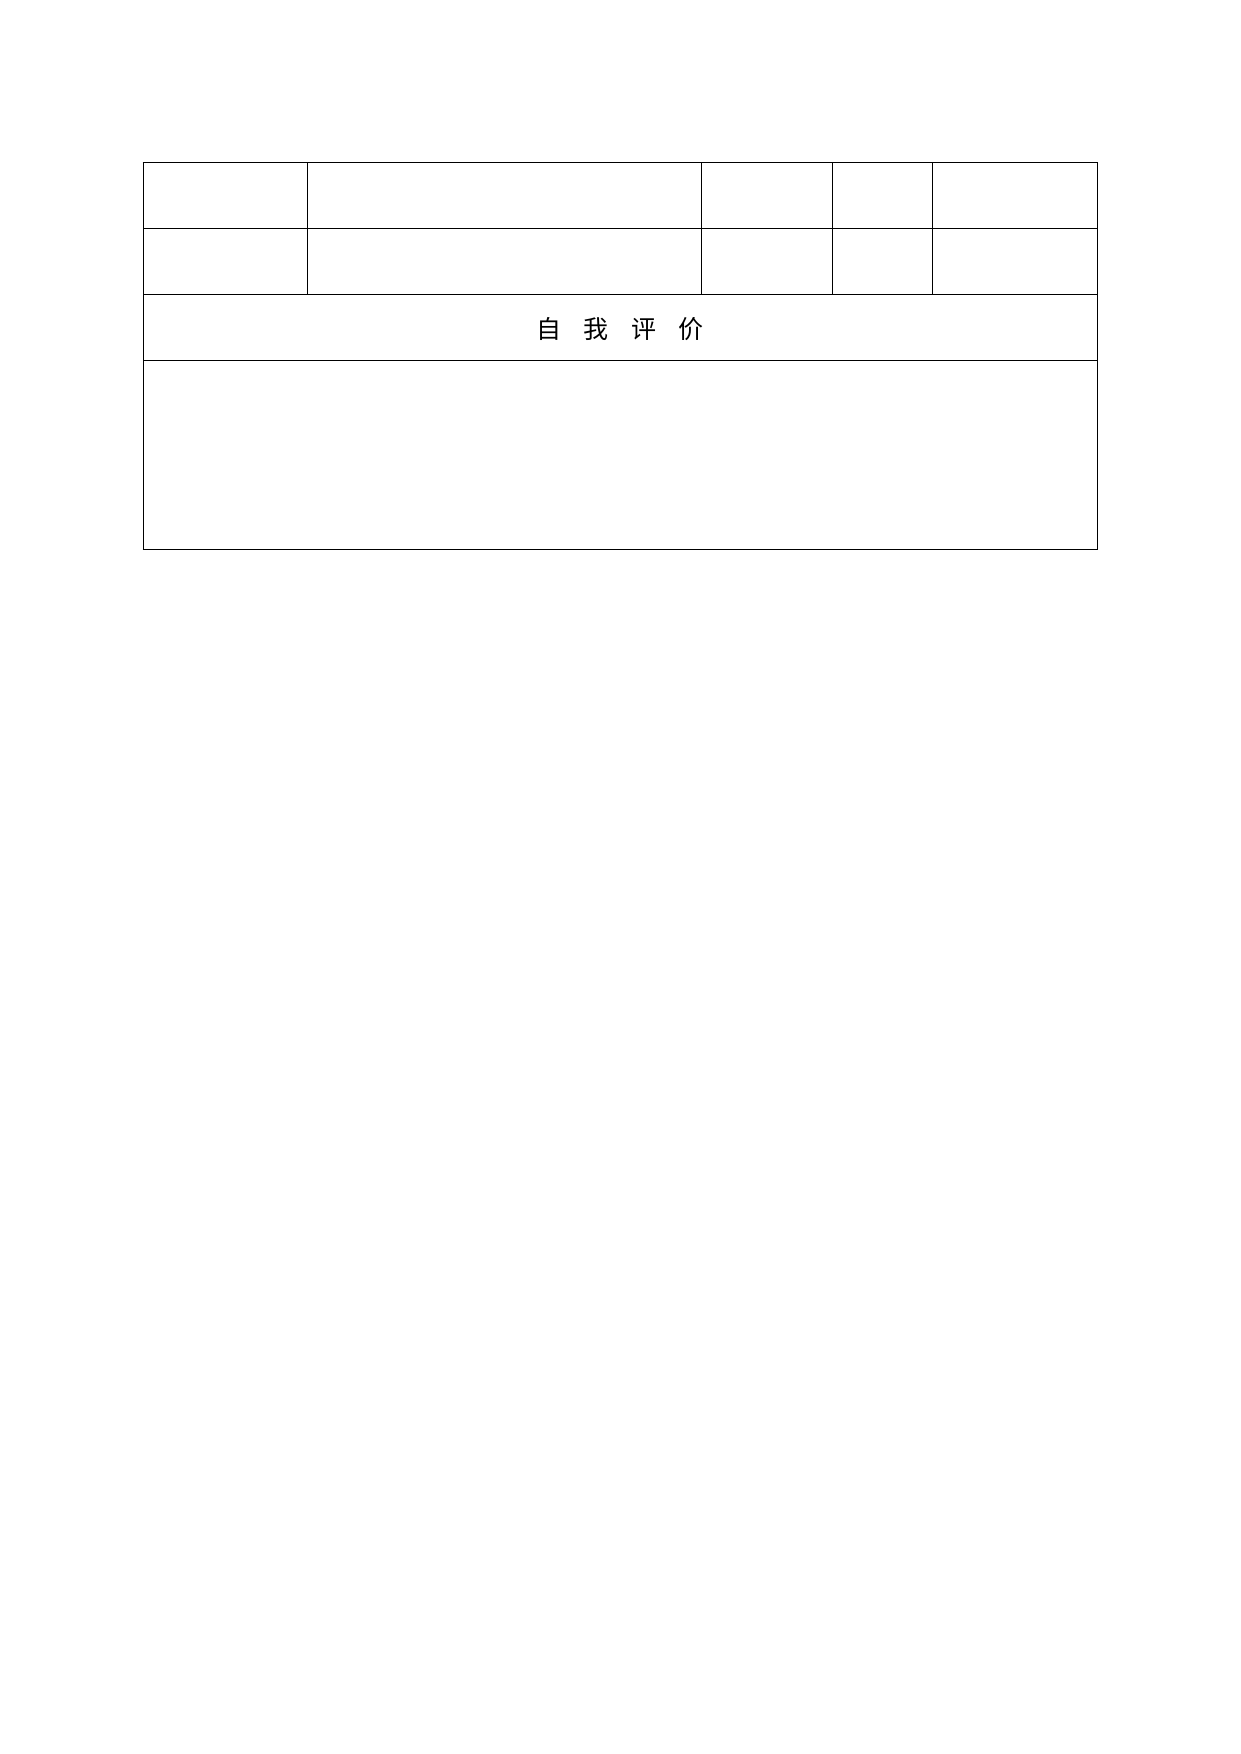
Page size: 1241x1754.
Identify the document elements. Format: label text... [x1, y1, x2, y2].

table_cell [833, 229, 932, 294]
table_cell [702, 229, 832, 294]
table_cell [144, 361, 1097, 549]
table_cell [833, 163, 932, 228]
table_cell [144, 229, 307, 294]
table_cell [933, 163, 1097, 228]
table_cell [702, 163, 832, 228]
table_cell [308, 229, 701, 294]
table_cell 自 我 评 价 [144, 295, 1097, 360]
table_cell [308, 163, 701, 228]
table_cell [933, 229, 1097, 294]
table_cell [144, 163, 307, 228]
